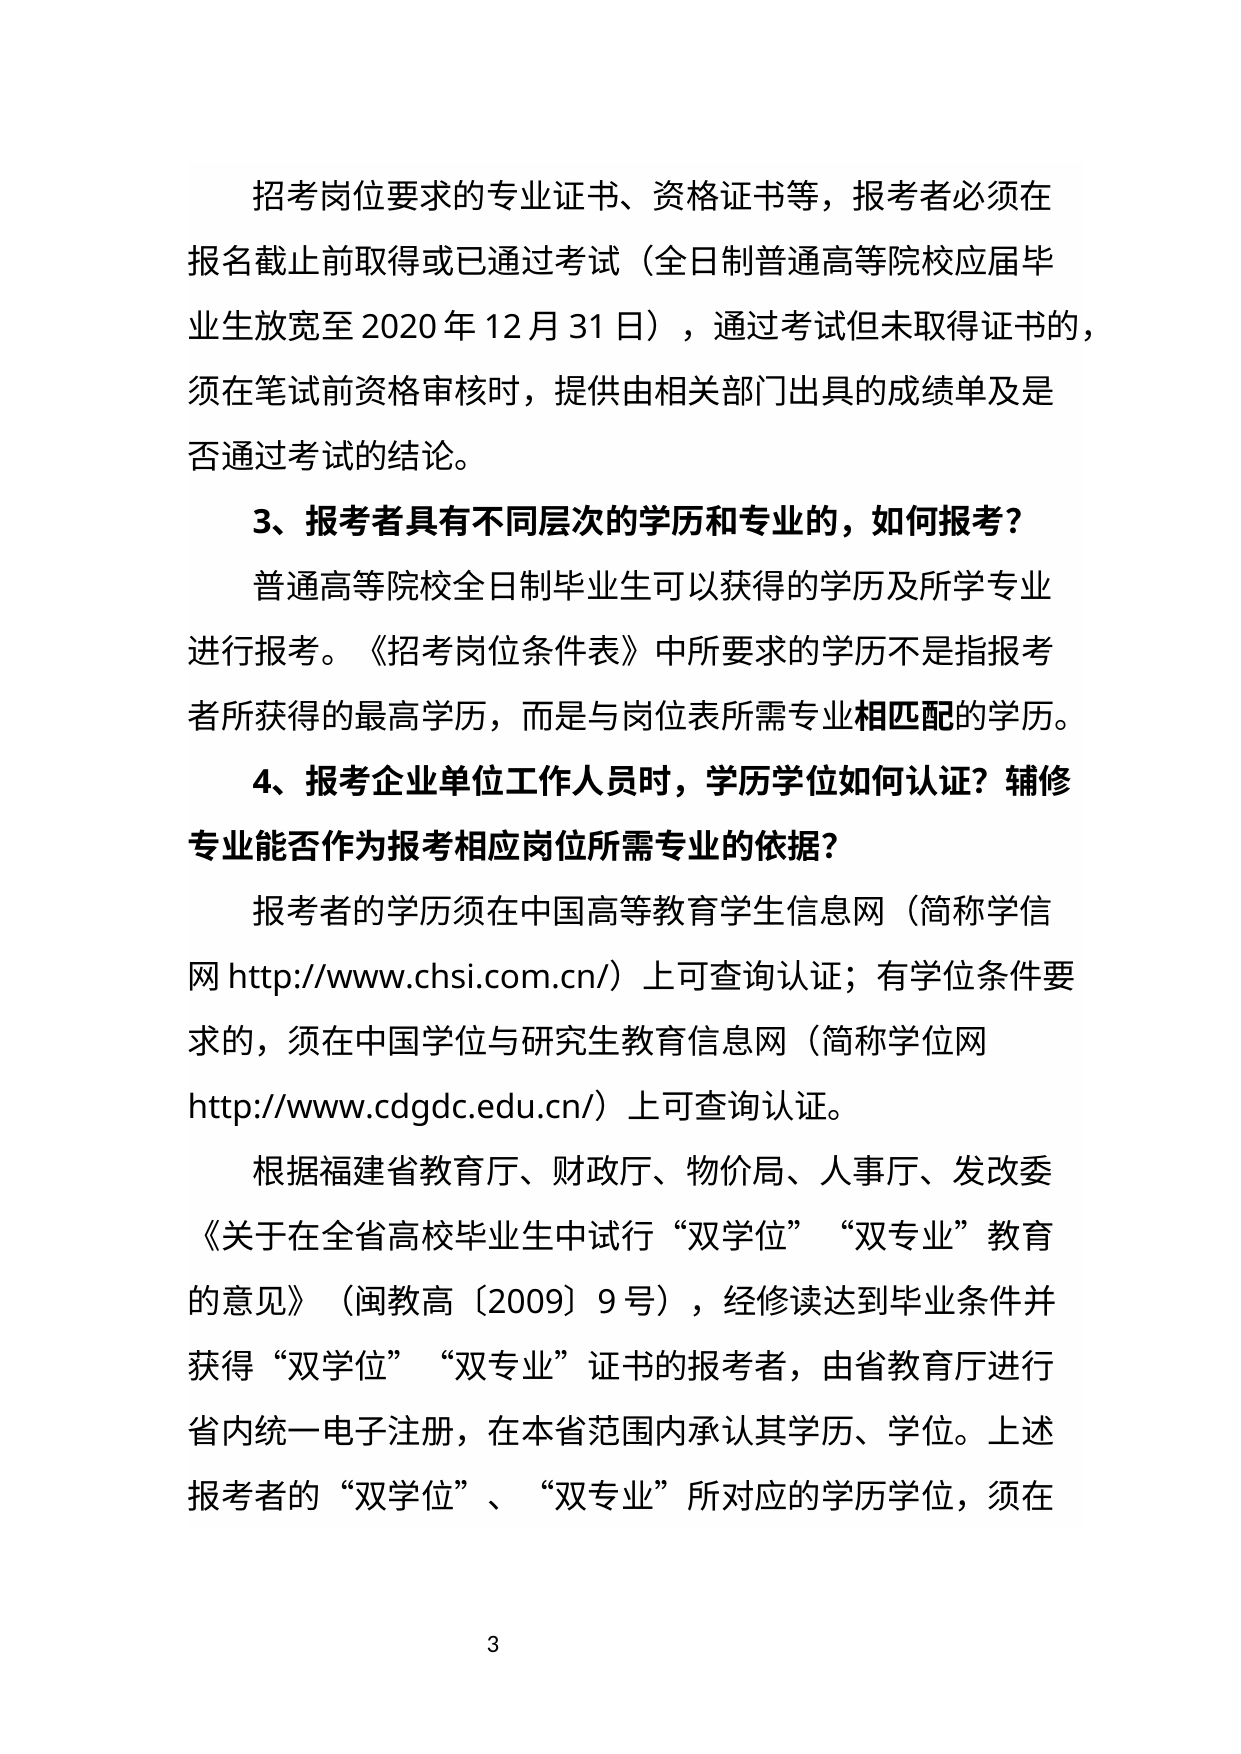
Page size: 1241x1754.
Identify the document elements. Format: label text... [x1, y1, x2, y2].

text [187, 1137, 1085, 1527]
text 普通高等院校全日制毕业生可以获得的学历及所学专业进行报考。《招考岗位条件表》中所要求的学历不是指报考者所获得的最高学历，而是与岗位表所需专业相匹配的学历。 [187, 552, 1085, 747]
text 3、报考者具有不同层次的学历和专业的，如何报考？ [187, 487, 1085, 552]
text 招考岗位要求的专业证书、资格证书等，报考者必须在报名截止前取得或已通过考试（全日制普通高等院校应届毕业生放宽至2020年12月31日），通过考试但未取得证书的，须在笔试前资格审核时，提供由相关部门出具的成绩单及是否通过考试的结论。 [187, 162, 1085, 487]
text 报考者的学历须在中国高等教育学生信息网（简称学信网http://www.chsi.com.cn/）上可查询认证；有学位条件要求的，须在中国学位与研究生教育信息网（简称学位网http://www.cdgdc.edu.cn/）上可查询认证。 [187, 877, 1085, 1137]
text 4、报考企业单位工作人员时，学历学位如何认证？辅修专业能否作为报考相应岗位所需专业的依据？ [187, 747, 1085, 877]
